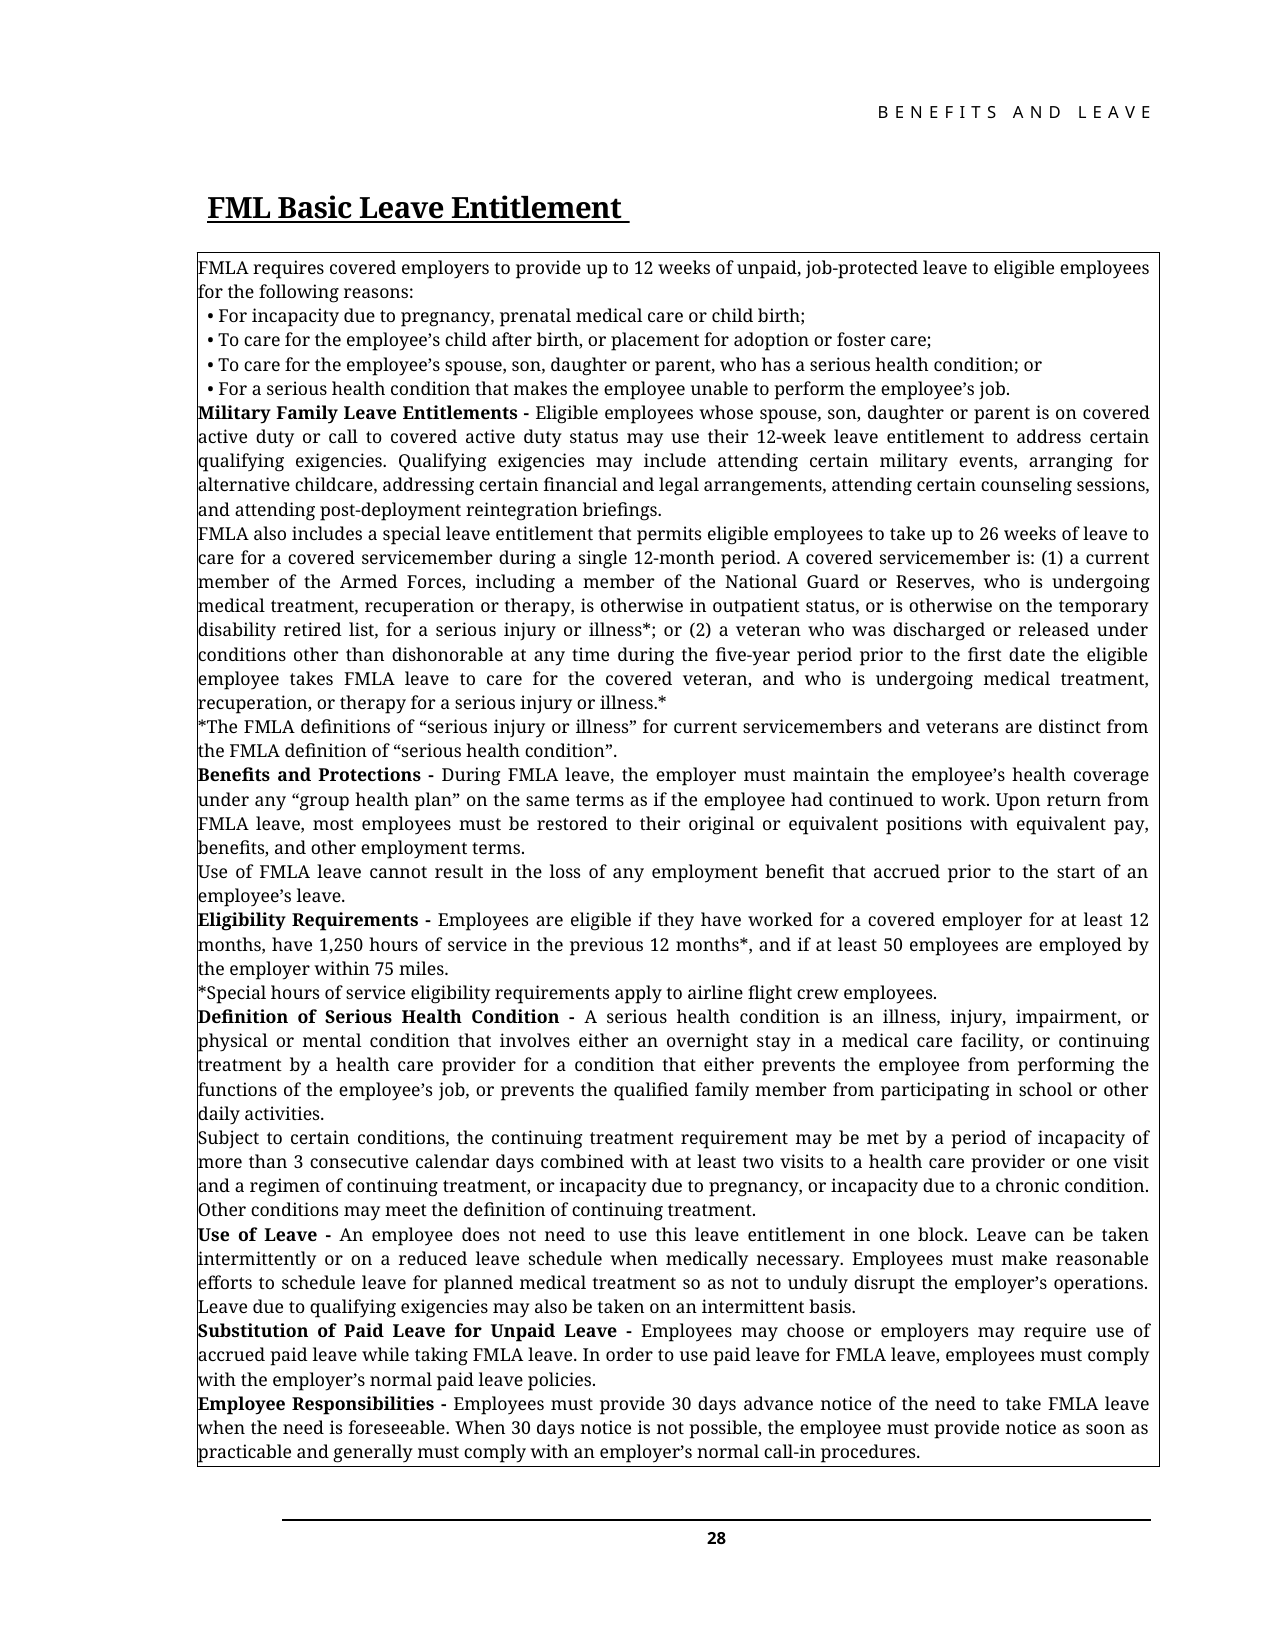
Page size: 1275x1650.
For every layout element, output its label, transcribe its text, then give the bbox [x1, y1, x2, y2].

text *Special hours of service eligibility requirements apply to airline flight crew employees. [198, 977, 1159, 1001]
text Benefits and Protections - During FMLA leave, the employer must maintain the employee’s health coverage under any “group health plan” on the same terms as if the employee had continued to work. Upon return from FMLA leave, most employees must be restored to their original or equivalent positions with equivalent pay, benefits, and other employment terms. [198, 760, 1159, 856]
list • For a serious health condition that makes the employee unable to perform the employee’s job. [198, 373, 1159, 397]
list • To care for the employee’s child after birth, or placement for adoption or foster care; [198, 325, 1159, 349]
text Substitution of Paid Leave for Unpaid Leave - Employees may choose or employers may require use of accrued paid leave while taking FMLA leave. In order to use paid leave for FMLA leave, employees must comply with the employer’s normal paid leave policies. [198, 1316, 1159, 1388]
text Eligibility Requirements - Employees are eligible if they have worked for a covered employer for at least 12 months, have 1,250 hours of service in the previous 12 months*, and if at least 50 employees are employed by the employer within 75 miles. [198, 905, 1159, 977]
text Use of FMLA leave cannot result in the loss of any employment benefit that accrued prior to the start of an employee’s leave. [198, 856, 1159, 905]
text Use of Leave - An employee does not need to use this leave entitlement in one block. Leave can be taken intermittently or on a reduced leave schedule when medically necessary. Employees must make reasonable efforts to schedule leave for planned medical treatment so as not to unduly disrupt the employer’s operations. Leave due to qualifying exigencies may also be taken on an intermittent basis. [198, 1219, 1159, 1316]
list • For incapacity due to pregnancy, prenatal medical care or child birth; [198, 301, 1159, 325]
text Military Family Leave Entitlements - Eligible employees whose spouse, son, daughter or parent is on covered active duty or call to covered active duty status may use their 12-week leave entitlement to address certain qualifying exigencies. Qualifying exigencies may include attending certain military events, arranging for alternative childcare, addressing certain financial and legal arrangements, attending certain counseling sessions, and attending post-deployment reintegration briefings. [198, 397, 1159, 518]
list • To care for the employee’s spouse, son, daughter or parent, who has a serious health condition; or [198, 349, 1159, 373]
text *The FMLA definitions of “serious injury or illness” for current servicemembers and veterans are distinct from the FMLA definition of “serious health condition”. [198, 711, 1159, 760]
text FML Basic Leave Entitlement [207, 187, 1151, 227]
text Definition of Serious Health Condition - A serious health condition is an illness, injury, impairment, or physical or mental condition that involves either an overnight stay in a medical care facility, or continuing treatment by a health care provider for a condition that either prevents the employee from performing the functions of the employee’s job, or prevents the qualified family member from participating in school or other daily activities. [198, 1001, 1159, 1122]
text FMLA also includes a special leave entitlement that permits eligible employees to take up to 26 weeks of leave to care for a covered servicemember during a single 12-month period. A covered servicemember is: (1) a current member of the Armed Forces, including a member of the National Guard or Reserves, who is undergoing medical treatment, recuperation or therapy, is otherwise in outpatient status, or is otherwise on the temporary disability retired list, for a serious injury or illness*; or (2) a veteran who was discharged or released under conditions other than dishonorable at any time during the five-year period prior to the first date the eligible employee takes FMLA leave to care for the covered veteran, and who is undergoing medical treatment, recuperation, or therapy for a serious injury or illness.* [198, 518, 1159, 711]
text Employee Responsibilities - Employees must provide 30 days advance notice of the need to take FMLA leave when the need is foreseeable. When 30 days notice is not possible, the employee must provide notice as soon as practicable and generally must comply with an employer’s normal call-in procedures. [198, 1388, 1159, 1466]
text Subject to certain conditions, the continuing treatment requirement may be met by a period of incapacity of more than 3 consecutive calendar days combined with at least two visits to a health care provider or one visit and a regimen of continuing treatment, or incapacity due to pregnancy, or incapacity due to a chronic condition. Other conditions may meet the definition of continuing treatment. [198, 1122, 1159, 1219]
text FMLA requires covered employers to provide up to 12 weeks of unpaid, job-protected leave to eligible employees for the following reasons: [198, 253, 1159, 301]
